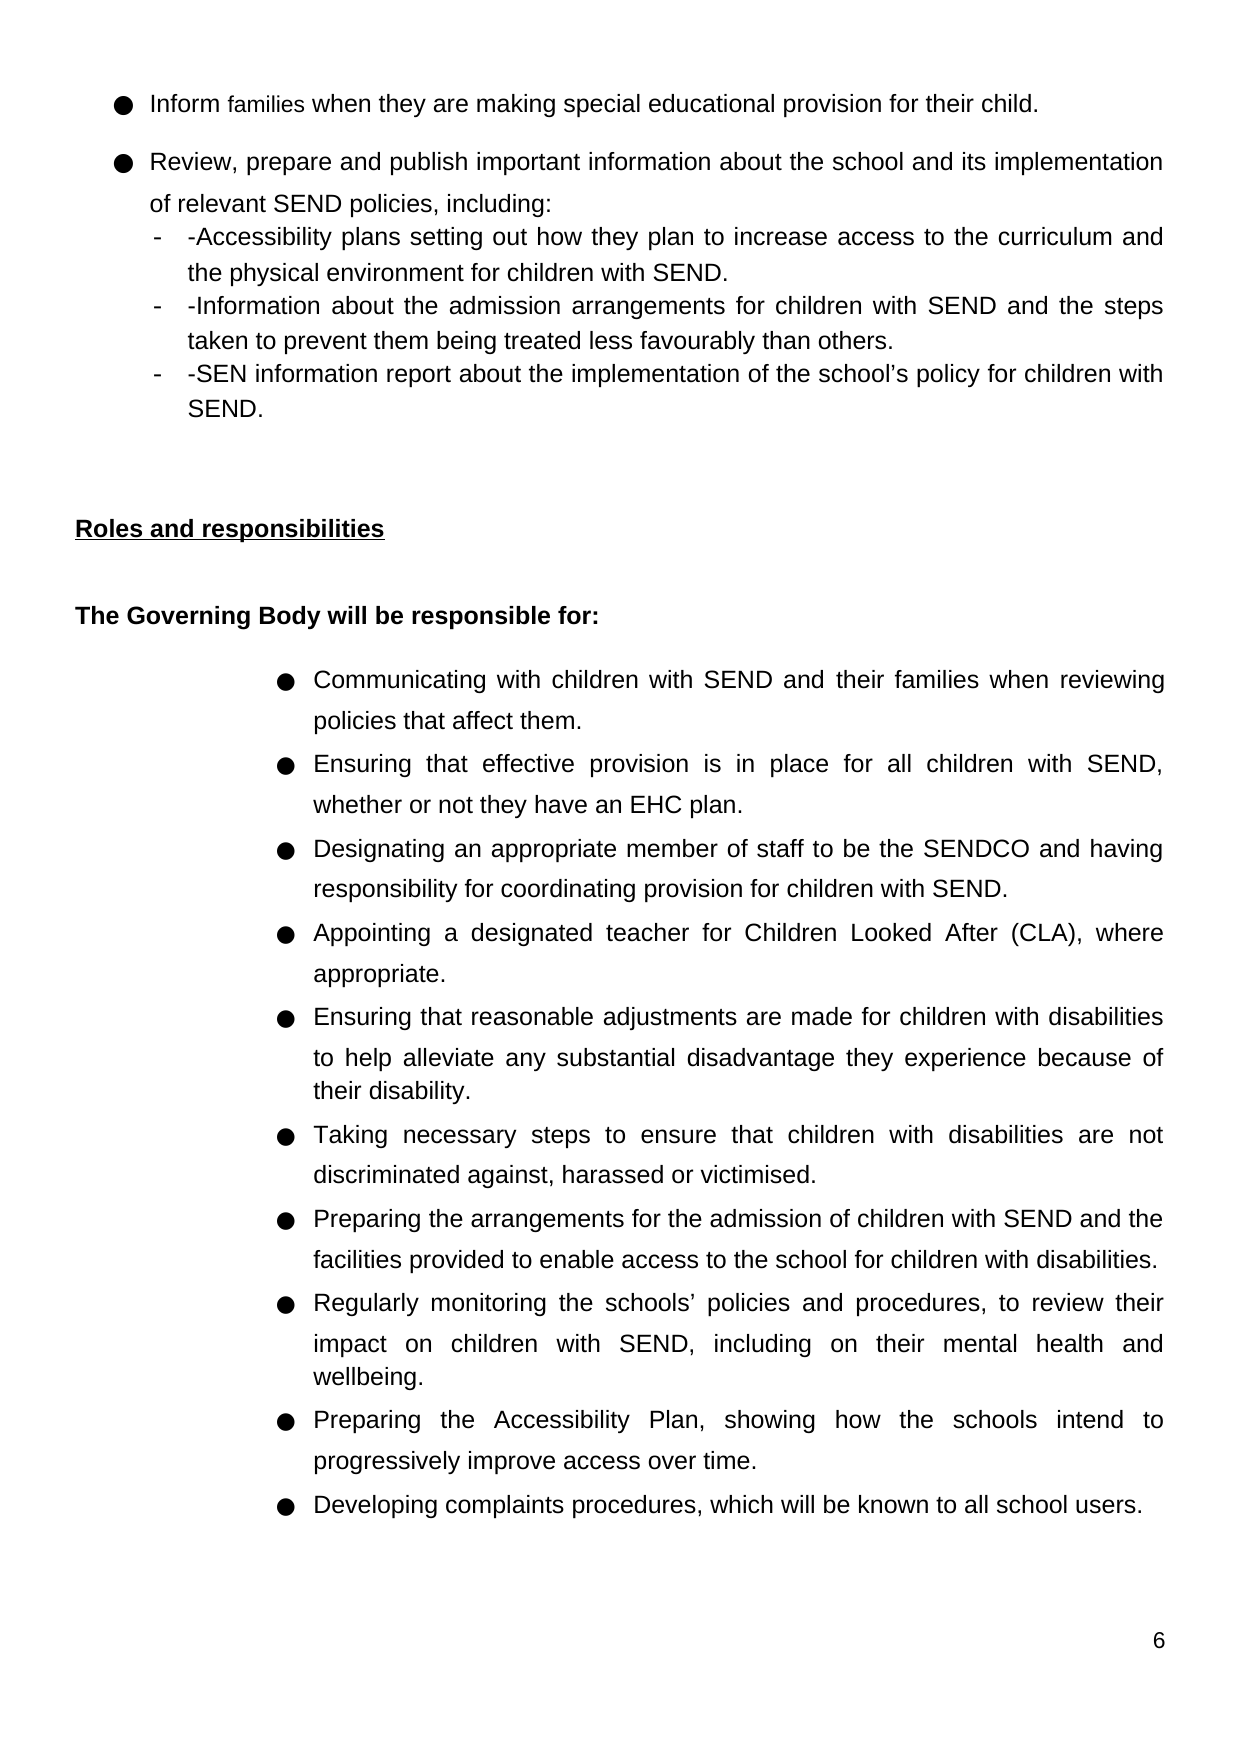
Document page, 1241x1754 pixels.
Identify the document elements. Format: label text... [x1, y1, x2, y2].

list Preparing the arrangements for the admission of children with SEND and the facilities provided to enable access to the school for children with disabilities. [276, 1193, 1165, 1273]
list -Accessibility plans setting out how they plan to increase access to the curriculum and the physical environment for children with SEND. [150, 222, 1165, 286]
list Ensuring that reasonable adjustments are made for children with disabilities to help alleviate any substantial disadvantage they experience because of their disability. [276, 992, 1165, 1105]
text Roles and responsibilities [75, 514, 1165, 543]
list -SEN information report about the implementation of the school’s policy for children with SEND. [150, 359, 1165, 423]
list Review, prepare and publish important information about the school and its implementation of relevant SEND policies, including: [112, 134, 1165, 218]
list Preparing the Accessibility Plan, showing how the schools intend to progressively improve access over time. [276, 1395, 1165, 1475]
list Developing complaints procedures, which will be known to all school users. [276, 1479, 1165, 1526]
list Ensuring that effective provision is in place for all children with SEND, whether or not they have an EHC plan. [276, 739, 1165, 819]
list Inform families when they are making special educational provision for their child. [112, 75, 1165, 126]
list Appointing a designated teacher for Children Looked After (CLA), where appropriate. [276, 907, 1165, 987]
text The Governing Body will be responsible for: [75, 601, 1165, 629]
list Designating an appropriate member of staff to be the SENDCO and having responsibility for coordinating provision for children with SEND. [276, 823, 1165, 903]
list Communicating with children with SEND and their families when reviewing policies that affect them. [276, 655, 1165, 735]
list Regularly monitoring the schools’ policies and procedures, to review their impact on children with SEND, including on their mental health and wellbeing. [276, 1278, 1165, 1391]
list Taking necessary steps to ensure that children with disabilities are not discriminated against, harassed or victimised. [276, 1109, 1165, 1189]
list -Information about the admission arrangements for children with SEND and the steps taken to prevent them being treated less favourably than others. [150, 291, 1165, 354]
